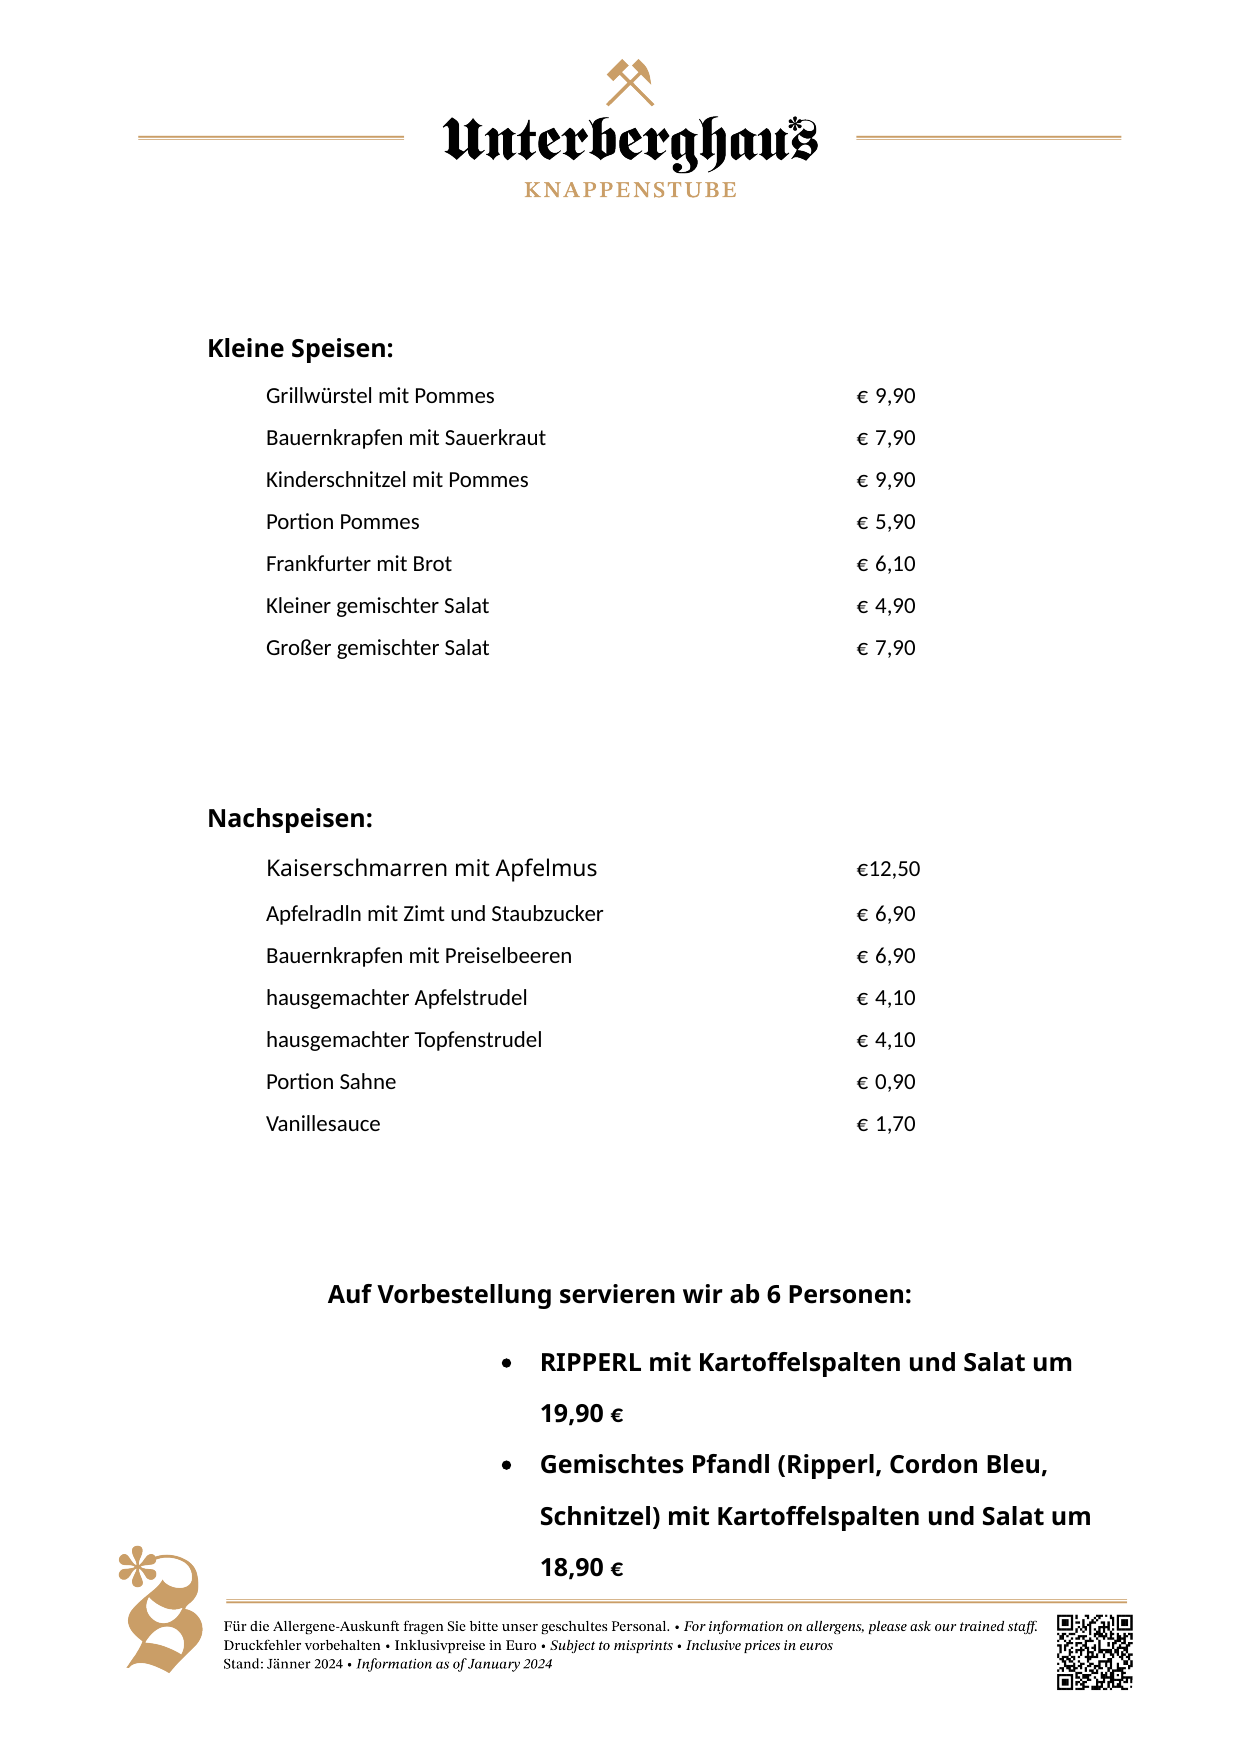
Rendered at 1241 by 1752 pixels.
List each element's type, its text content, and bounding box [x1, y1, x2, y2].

picture [115, 1541, 1137, 1694]
text Vanillesauce € 1,70 [266, 1109, 1092, 1137]
text Kleiner gemischter Salat € 4,90 [266, 591, 1092, 619]
text Kleine Speisen: [207, 330, 1092, 364]
text Frankfurter mit Brot € 6,10 [266, 549, 1092, 577]
text Nachspeisen: [207, 801, 1092, 835]
text Kinderschnitzel mit Pommes € 9,90 [266, 465, 1092, 493]
list RIPPERL mit Kartoffelspalten und Salat um 19,90 € [502, 1345, 1092, 1430]
text Bauernkrapfen mit Sauerkraut € 7,90 [266, 423, 1092, 451]
text Grillwürstel mit Pommes € 9,90 [266, 381, 1092, 409]
text Portion Pommes € 5,90 [266, 507, 1092, 535]
picture [135, 53, 1120, 202]
text Bauernkrapfen mit Preiselbeeren € 6,90 [266, 941, 1092, 969]
text hausgemachter Topfenstrudel € 4,10 [266, 1025, 1092, 1053]
text hausgemachter Apfelstrudel € 4,10 [266, 983, 1092, 1011]
text Auf Vorbestellung servieren wir ab 6 Personen: [148, 1277, 1092, 1311]
text Portion Sahne € 0,90 [266, 1067, 1092, 1095]
text Apfelradln mit Zimt und Staubzucker € 6,90 [266, 899, 1092, 927]
text Kaiserschmarren mit Apfelmus € 12,50 [266, 852, 1092, 883]
list Gemischtes Pfandl (Ripperl, Cordon Bleu, Schnitzel) mit Kartoffelspalten und Salat um 18,90 € [502, 1447, 1092, 1583]
text Großer gemischter Salat € 7,90 [266, 633, 1092, 661]
